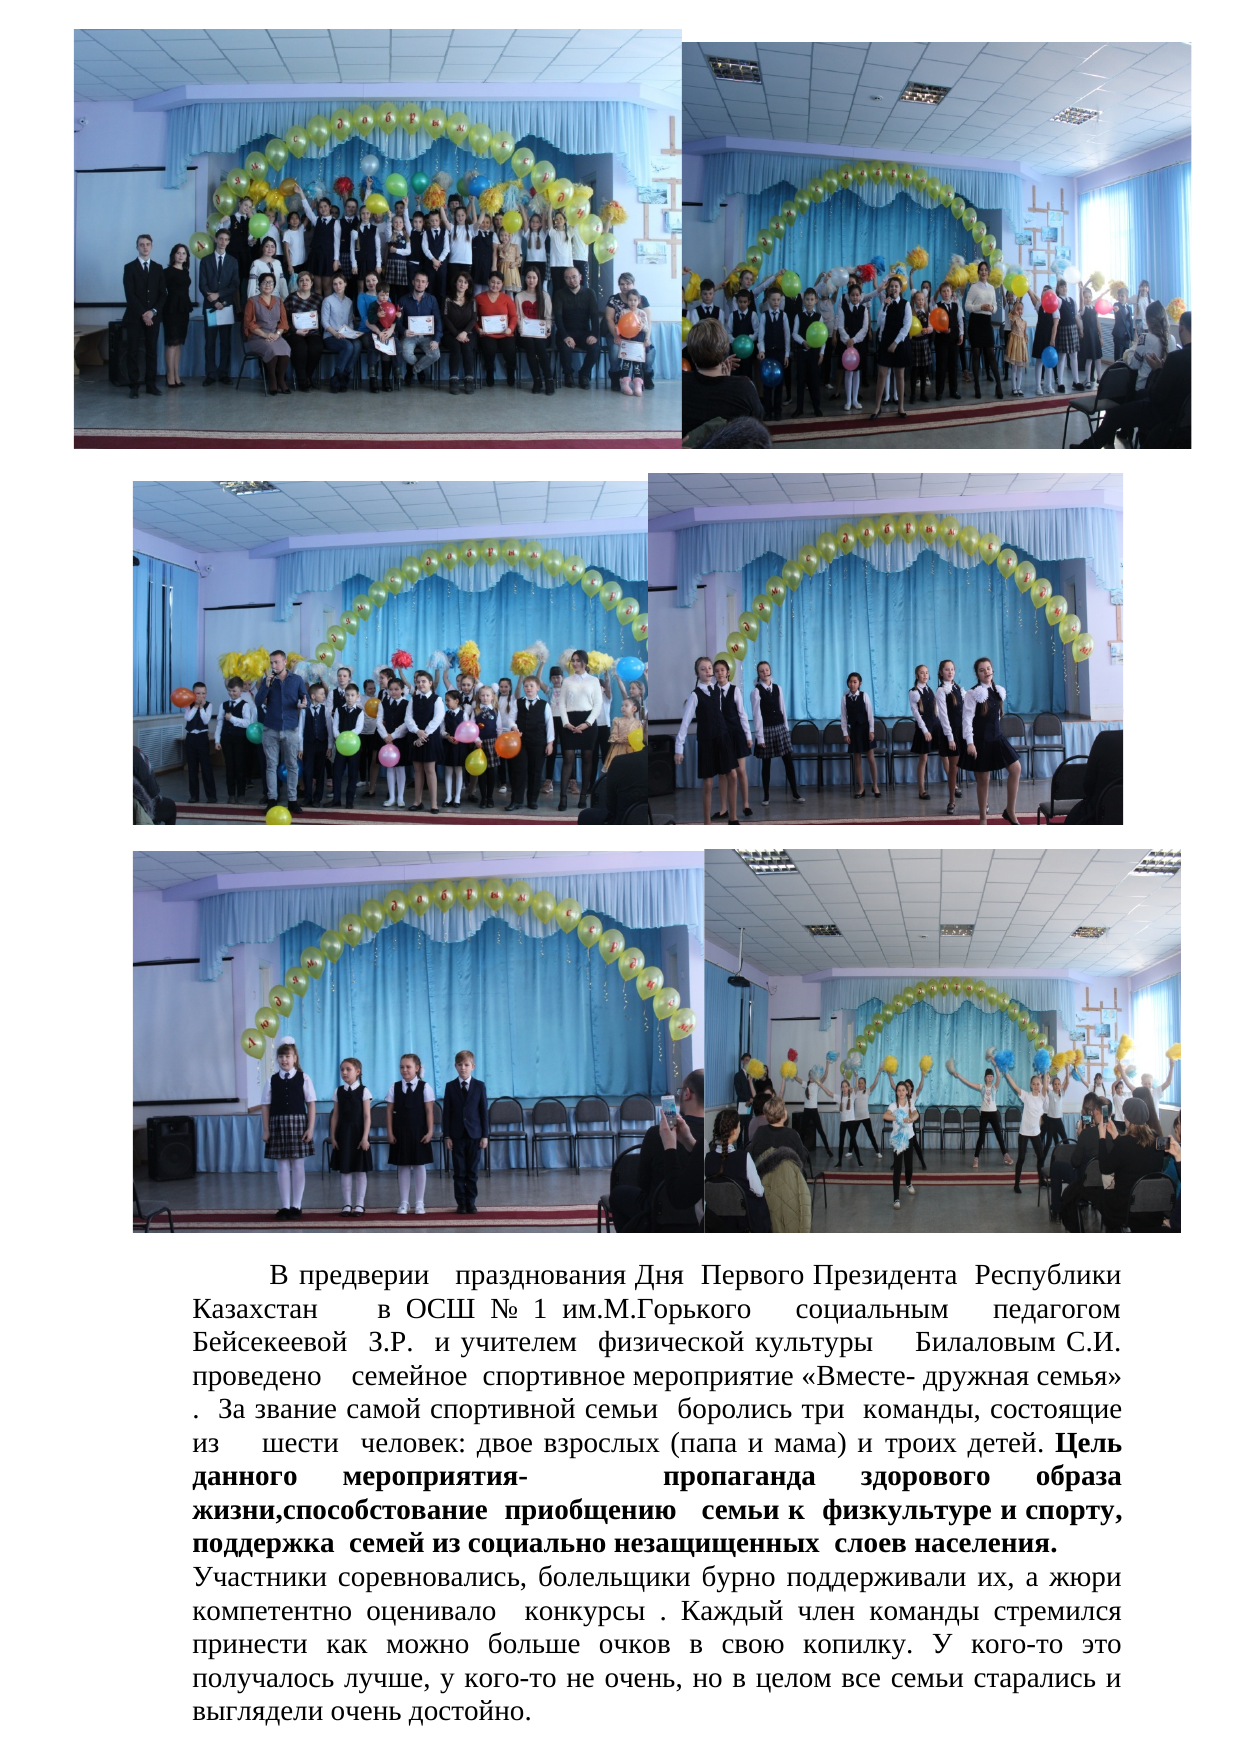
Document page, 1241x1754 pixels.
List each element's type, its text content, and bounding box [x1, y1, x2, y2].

picture [132, 849, 1181, 1233]
picture [132, 473, 1124, 825]
text В предверии празднования Дня Первого Президента Республики Казахстан в ОСШ № 1 им.М.Горького социальным педагогом Бейсекеевой З.Р. и учителем физической культуры Билаловым С.И. проведено cемейное спортивное мероприятие «Вместе- дружная семья» . За звание самой спортивной семьи боролись три команды, состоящие из шести человек: двое взрослых (папа и мама) и троих детей. Цель данного мероприятия- пропаганда здорового образа жизни,способстование приобщению семьи к физкультуре и спорту, поддержка семей из социально незащищенных слоев населения. [133, 1257, 1122, 1559]
picture [73, 29, 1192, 449]
text Участники соревновались, болельщики бурно поддерживали их, а жюри компетентно оценивало конкурсы . Каждый член команды стремился принести как можно больше очков в свою копилку. У кого-то это получалось лучше, у кого-то не очень, но в целом все семьи старались и выглядели очень достойно. [133, 1559, 1122, 1727]
